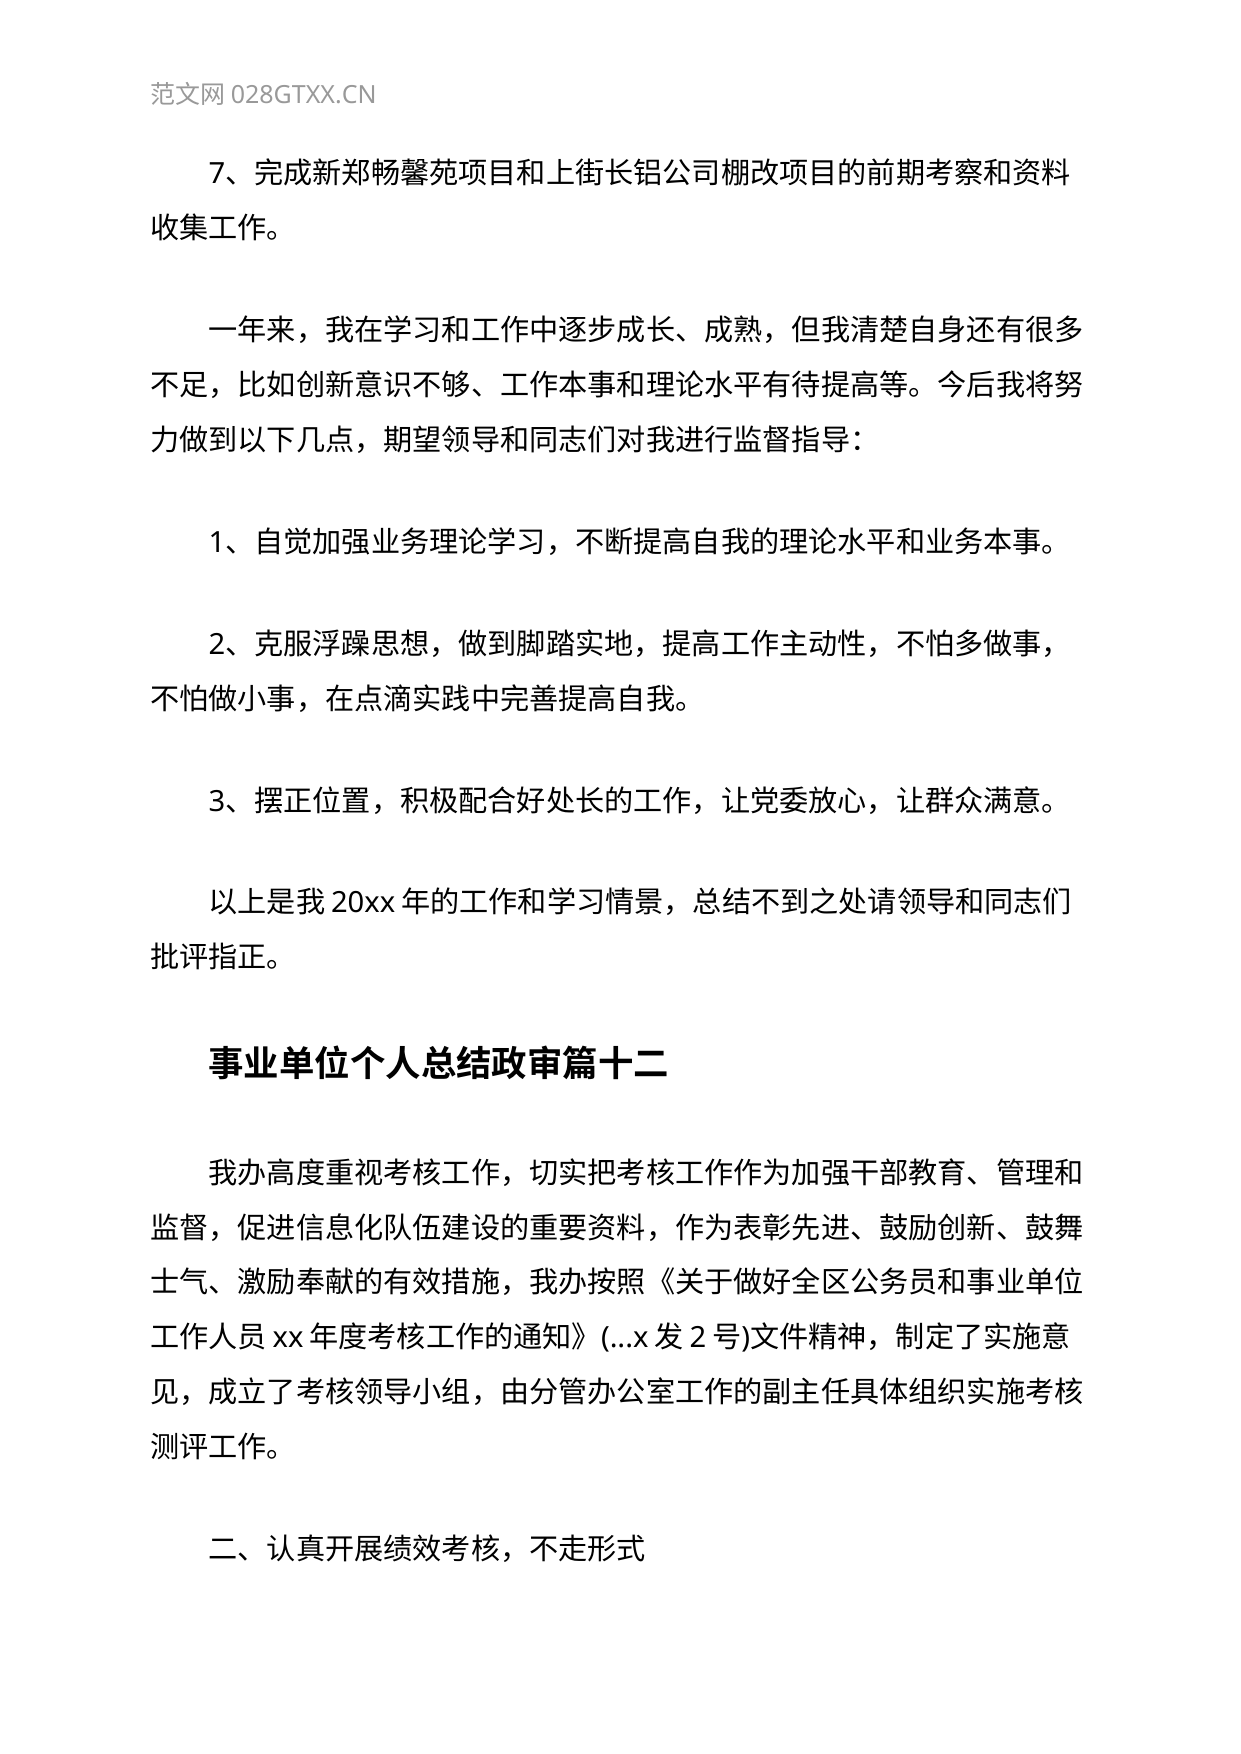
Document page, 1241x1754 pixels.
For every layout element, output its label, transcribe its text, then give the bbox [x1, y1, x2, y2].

text 一年来，我在学习和工作中逐步成长、成熟，但我清楚自身还有很多不足，比如创新意识不够、工作本事和理论水平有待提高等。今后我将努力做到以下几点，期望领导和同志们对我进行监督指导： [150, 307, 1090, 459]
text 7、完成新郑畅馨苑项目和上街长铝公司棚改项目的前期考察和资料收集工作。 [150, 150, 1090, 247]
text 事业单位个人总结政审篇十二 [150, 1036, 1090, 1087]
text 1、自觉加强业务理论学习，不断提高自我的理论水平和业务本事。 [150, 518, 1090, 561]
text 3、摆正位置，积极配合好处长的工作，让党委放心，让群众满意。 [150, 777, 1090, 819]
text 我办高度重视考核工作，切实把考核工作作为加强干部教育、管理和监督，促进信息化队伍建设的重要资料，作为表彰先进、鼓励创新、鼓舞士气、激励奉献的有效措施，我办按照《关于做好全区公务员和事业单位工作人员xx年度考核工作的通知》(...x发2号)文件精神，制定了实施意见，成立了考核领导小组，由分管办公室工作的副主任具体组织实施考核测评工作。 [150, 1149, 1090, 1466]
text 2、克服浮躁思想，做到脚踏实地，提高工作主动性，不怕多做事，不怕做小事，在点滴实践中完善提高自我。 [150, 620, 1090, 718]
text 二、认真开展绩效考核，不走形式 [150, 1526, 1090, 1568]
text 以上是我20xx年的工作和学习情景，总结不到之处请领导和同志们批评指正。 [150, 879, 1090, 976]
